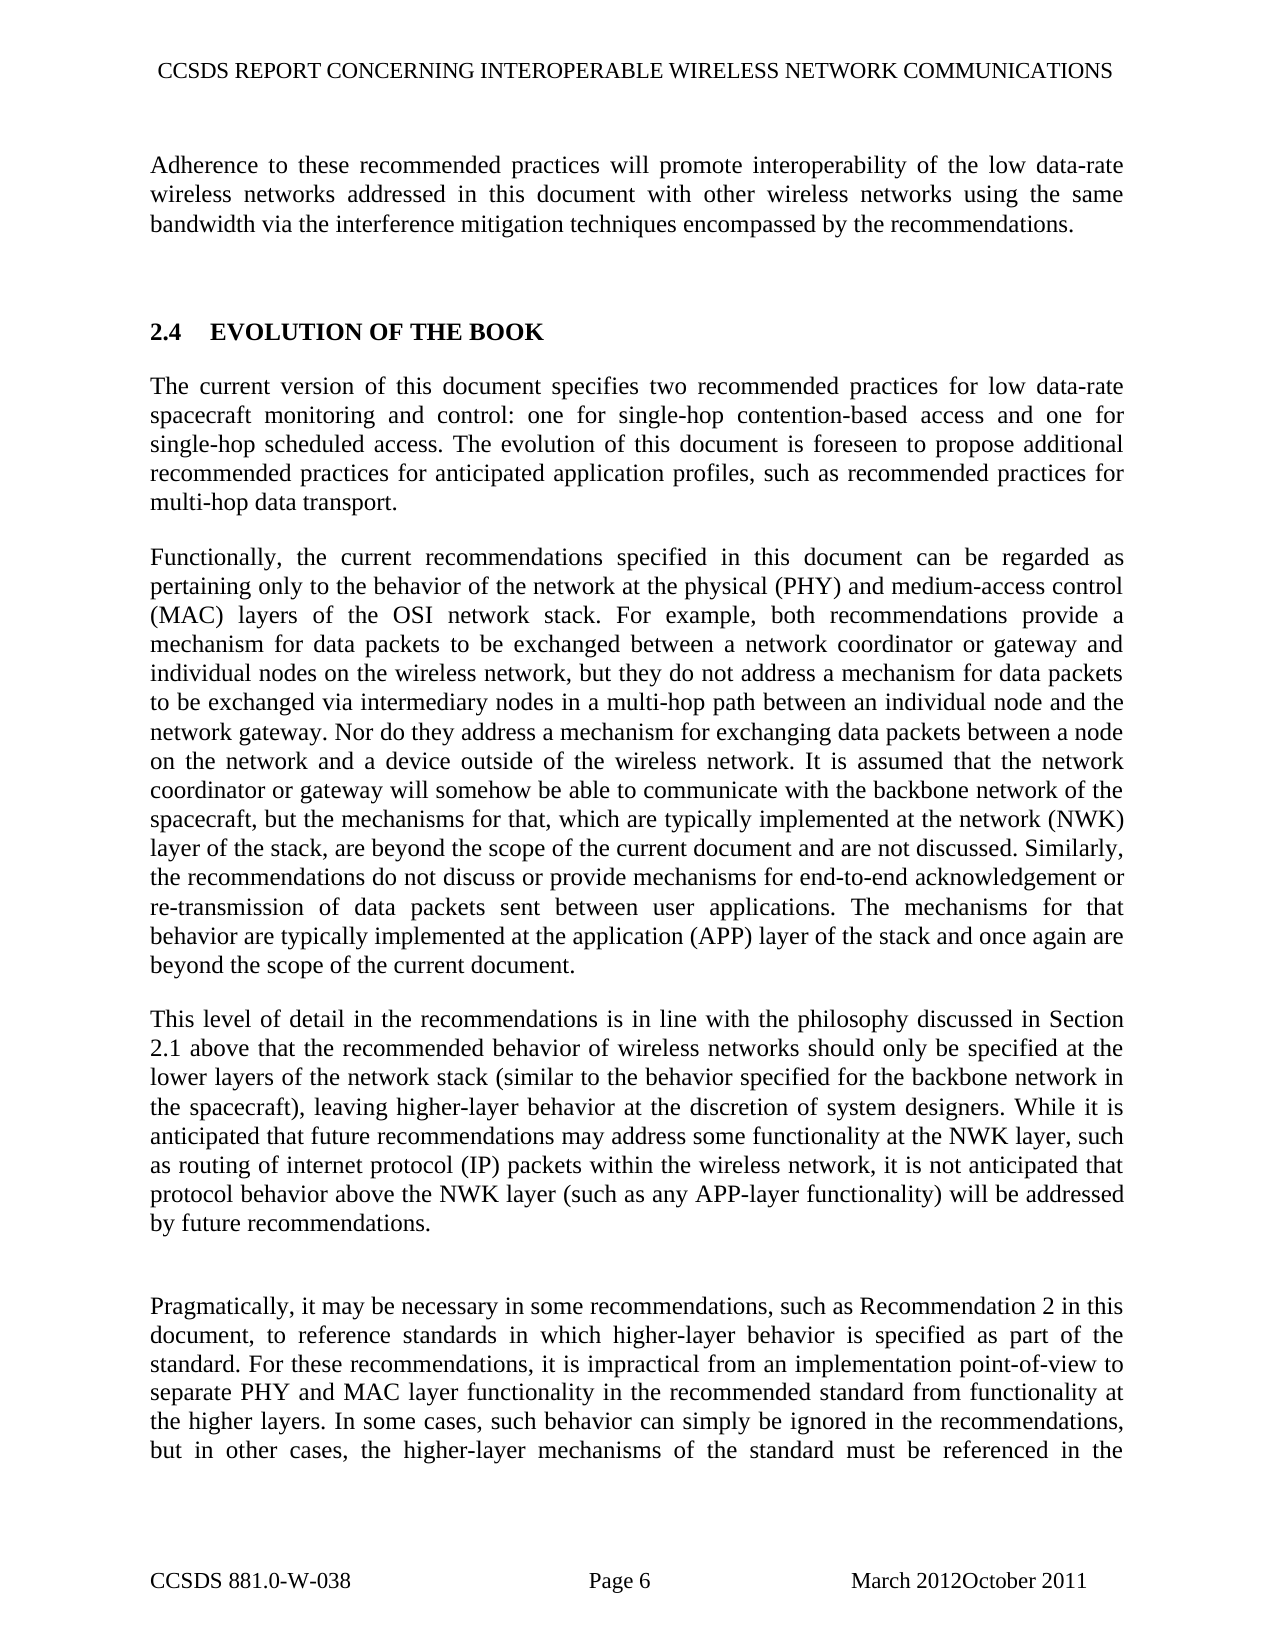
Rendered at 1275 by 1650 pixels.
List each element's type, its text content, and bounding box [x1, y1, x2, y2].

subtitle Evolution of the Book [150, 317, 1125, 345]
text The current version of this document specifies two recommended practices for low data-rate spacecraft monitoring and control: one for single-hop contention-based access and one for single-hop scheduled access. The evolution of this document is foreseen to propose additional recommended practices for anticipated application profiles, such as recommended practices for multi-hop data transport. [150, 370, 1125, 516]
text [150, 1291, 1125, 1464]
text Adherence to these recommended practices will promote interoperability of the low data-rate wireless networks addressed in this document with other wireless networks using the same bandwidth via the interference mitigation techniques encompassed by the recommendations. [150, 150, 1125, 237]
text Functionally, the current recommendations specified in this document can be regarded as pertaining only to the behavior of the network at the physical (PHY) and medium-access control (MAC) layers of the OSI network stack. For example, both recommendations provide a mechanism for data packets to be exchanged between a network coordinator or gateway and individual nodes on the wireless network, but they do not address a mechanism for data packets to be exchanged via intermediary nodes in a multi-hop path between an individual node and the network gateway.Nor do they address a mechanism for exchanging data packets between a node on the network and a device outside of the wireless network. It is assumed that the network coordinator or gateway will somehow be able to communicate with the backbone network of the spacecraft, but the mechanisms for that, which are typically implemented at the network (NWK) layer of the stack, are beyond the scope of the current document and are not discussed. Similarly, the recommendations do not discuss or provide mechanisms for end-to-end acknowledgement or re-transmission of data packets sent between user applications. The mechanisms for that behavior are typically implemented at the application (APP) layer of the stack and once again are beyond the scope of the current document. [150, 541, 1125, 979]
text This level of detail in the recommendations is in line with the philosophy discussed in Section 2.1 above that the recommended behavior of wireless networks should only be specified at the lower layers of the network stack (similar to the behavior specified for the backbone network in the spacecraft), leaving higher-layer behavior at the discretion of system designers. While it is anticipated that future recommendations may address some functionality at the NWK layer, such as routing of internet protocol (IP) packets within the wireless network, it is not anticipated that protocol behavior above the NWK layer (such as any APP-layer functionality) will be addressed by future recommendations. [150, 1004, 1125, 1237]
